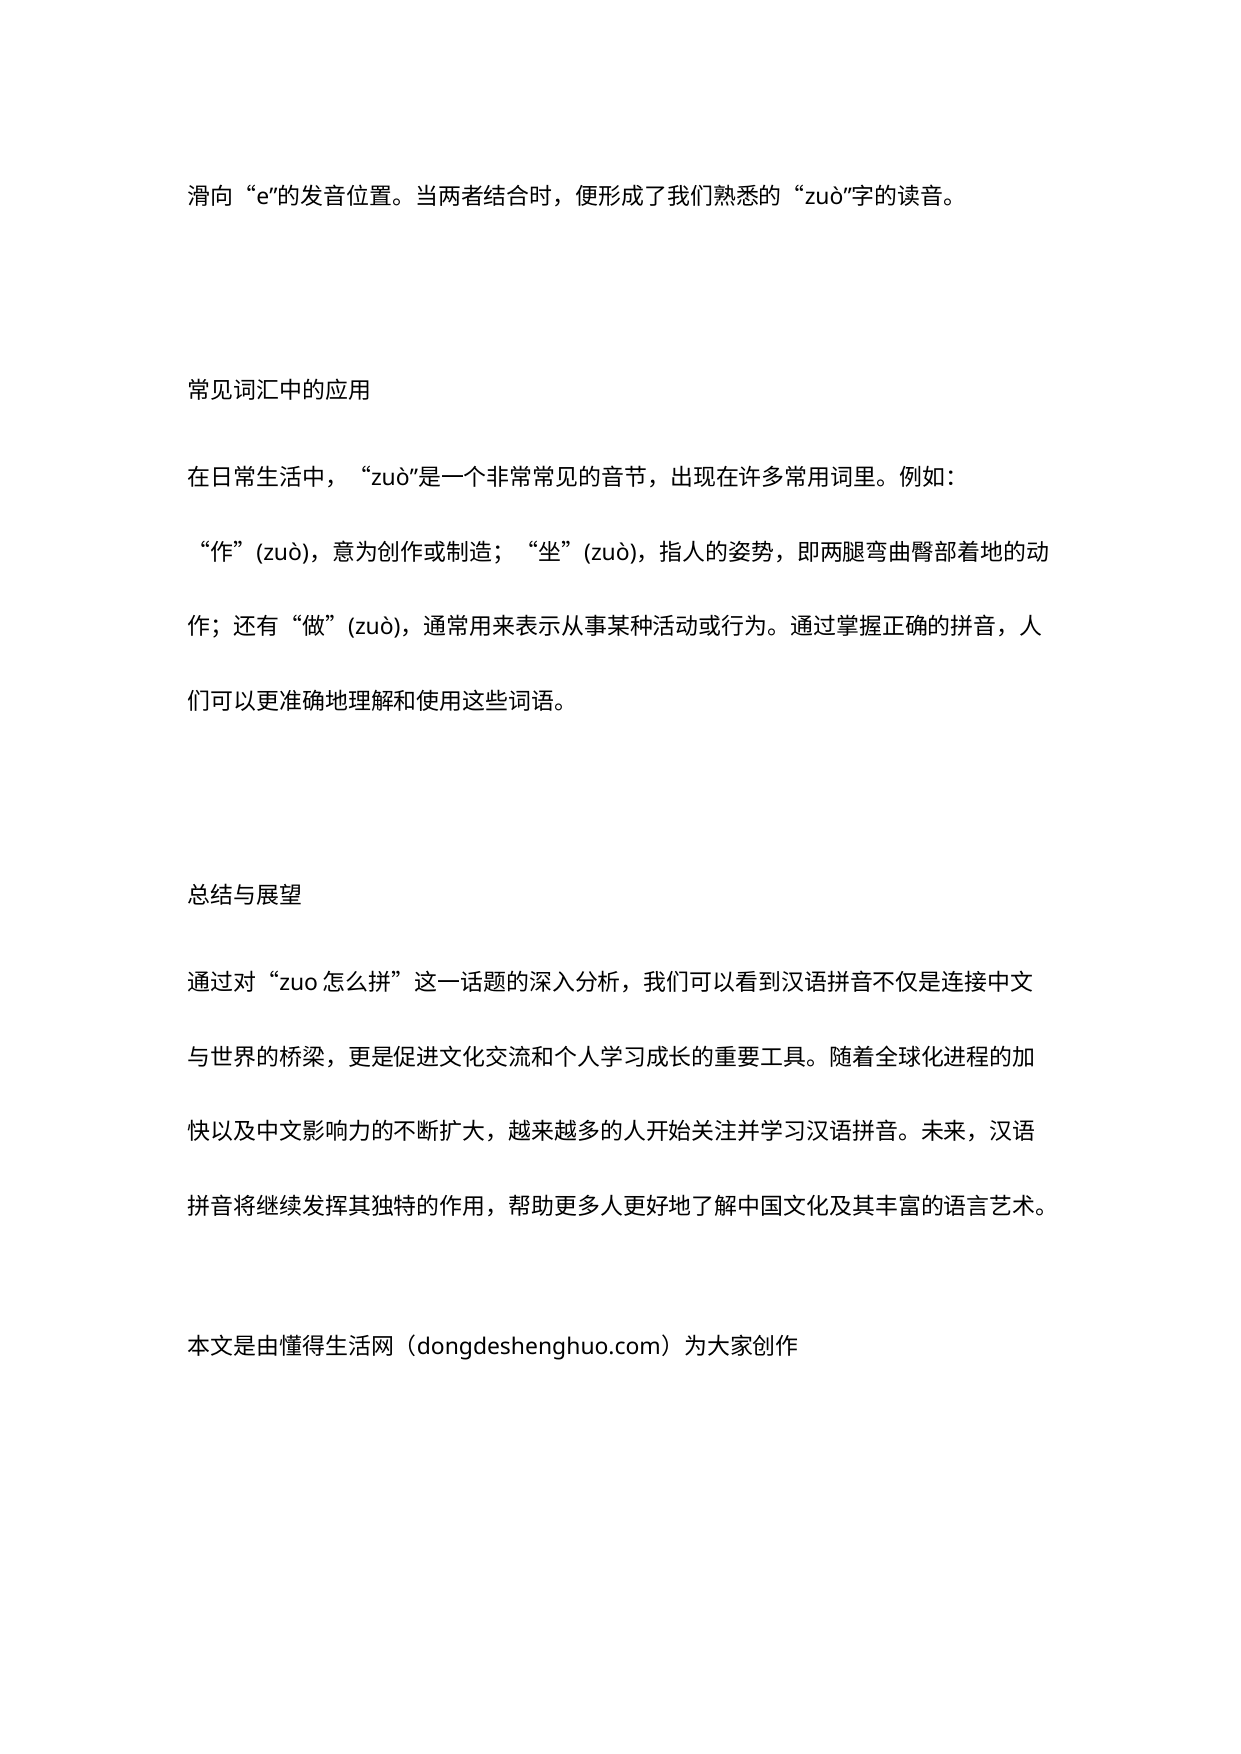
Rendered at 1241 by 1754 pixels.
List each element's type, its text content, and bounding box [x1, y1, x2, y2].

text 通过对“zuo怎么拼”这一话题的深入分析，我们可以看到汉语拼音不仅是连接中文与世界的桥梁，更是促进文化交流和个人学习成长的重要工具。随着全球化进程的加快以及中文影响力的不断扩大，越来越多的人开始关注并学习汉语拼音。未来，汉语拼音将继续发挥其独特的作用，帮助更多人更好地了解中国文化及其丰富的语言艺术。 [187, 948, 1053, 1237]
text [187, 162, 1053, 227]
text 本文是由懂得生活网（dongdeshenghuo.com）为大家创作 [187, 1312, 1053, 1377]
text 在日常生活中，“zuò”是一个非常常见的音节，出现在许多常用词里。例如：“作”(zuò)，意为创作或制造；“坐”(zuò)，指人的姿势，即两腿弯曲臀部着地的动作；还有“做”(zuò)，通常用来表示从事某种活动或行为。通过掌握正确的拼音，人们可以更准确地理解和使用这些词语。 [187, 443, 1053, 732]
text 常见词汇中的应用 [187, 356, 1053, 421]
text 总结与展望 [187, 861, 1053, 926]
